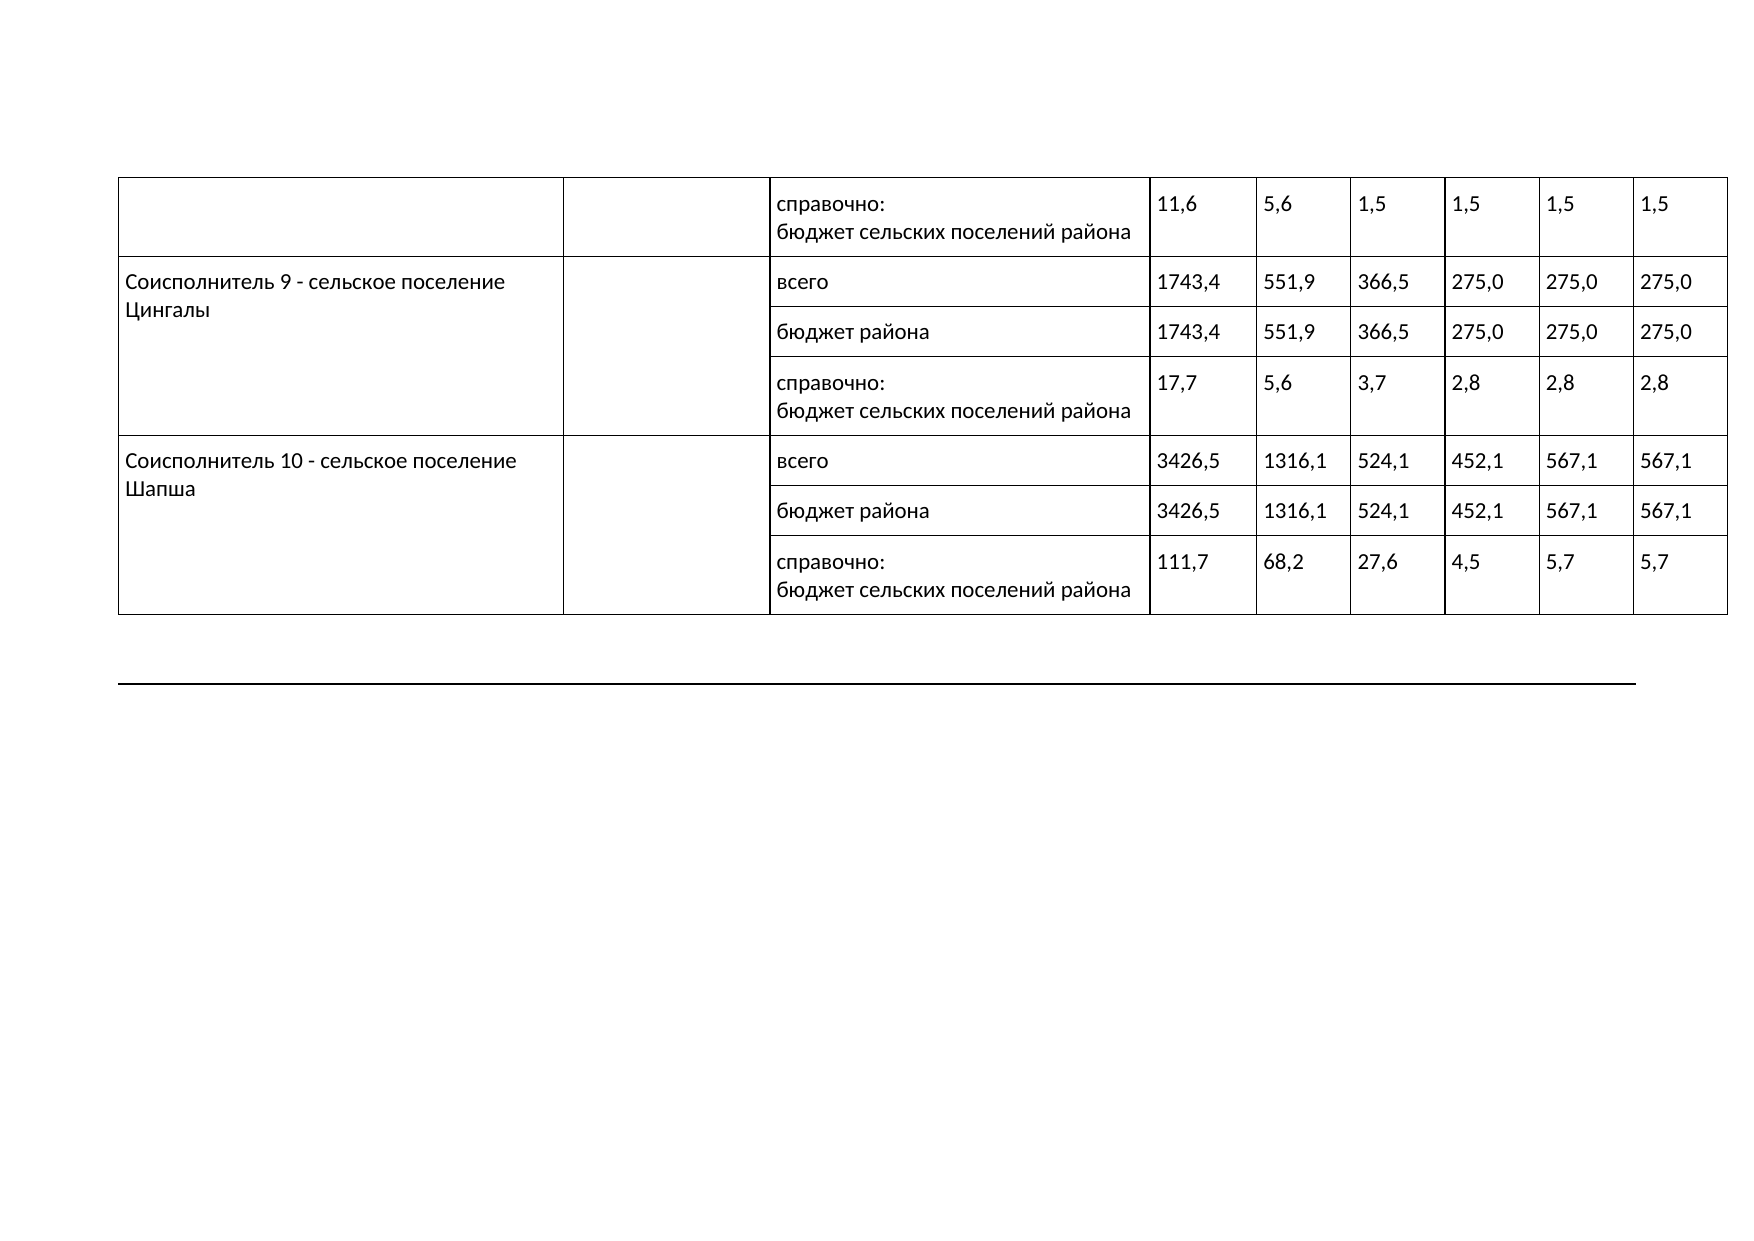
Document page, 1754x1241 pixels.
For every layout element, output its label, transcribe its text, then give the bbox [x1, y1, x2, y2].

table_cell 1,5 [1351, 178, 1444, 256]
table_cell 551,9 [1257, 307, 1350, 356]
table_cell 17,7 [1151, 357, 1256, 434]
table_cell 27,6 [1351, 536, 1444, 613]
table_cell 4,5 [1446, 536, 1539, 613]
table_cell 567,1 [1634, 436, 1727, 485]
table_cell 1,5 [1446, 178, 1539, 256]
table_cell 567,1 [1540, 436, 1633, 485]
table_cell 567,1 [1540, 486, 1633, 535]
table_cell 1316,1 [1257, 486, 1350, 535]
table_cell 452,1 [1446, 486, 1539, 535]
table_cell 68,2 [1257, 536, 1350, 613]
table_cell 5,6 [1257, 357, 1350, 434]
table_cell 366,5 [1351, 307, 1444, 356]
table_cell 275,0 [1540, 257, 1633, 306]
table_cell [564, 257, 769, 434]
table_cell Соисполнитель 9 - сельское поселение Цингалы [119, 257, 563, 434]
table_cell 3,7 [1351, 357, 1444, 434]
table_cell 275,0 [1446, 257, 1539, 306]
table_cell 2,8 [1634, 357, 1727, 434]
table_cell 1,5 [1540, 178, 1633, 256]
table_cell 1743,4 [1151, 257, 1256, 306]
table_cell 275,0 [1446, 307, 1539, 356]
table_cell Соисполнитель 10 - сельское поселение Шапша [119, 436, 563, 613]
table_cell 366,5 [1351, 257, 1444, 306]
table_cell 452,1 [1446, 436, 1539, 485]
table_cell 5,7 [1540, 536, 1633, 613]
table_cell 1,5 [1634, 178, 1727, 256]
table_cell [771, 357, 1149, 434]
table_cell 111,7 [1151, 536, 1256, 613]
table_cell 1743,4 [1151, 307, 1256, 356]
table_cell 275,0 [1540, 307, 1633, 356]
table_cell всего [771, 257, 1149, 306]
table_cell 5,6 [1257, 178, 1350, 256]
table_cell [771, 178, 1149, 256]
table_cell 3426,5 [1151, 436, 1256, 485]
table_cell бюджет района [771, 307, 1149, 356]
table_cell 524,1 [1351, 486, 1444, 535]
table_cell 2,8 [1446, 357, 1539, 434]
table_cell всего [771, 436, 1149, 485]
table_cell 275,0 [1634, 257, 1727, 306]
table_cell 3426,5 [1151, 486, 1256, 535]
table_cell 1316,1 [1257, 436, 1350, 485]
table_cell справочно: бюджет сельских поселений района [771, 536, 1149, 613]
table_cell 2,8 [1540, 357, 1633, 434]
table_cell 11,6 [1151, 178, 1256, 256]
table_cell 567,1 [1634, 486, 1727, 535]
table_cell [564, 436, 769, 613]
table_cell 524,1 [1351, 436, 1444, 485]
table_cell 551,9 [1257, 257, 1350, 306]
table_cell 275,0 [1634, 307, 1727, 356]
table_cell бюджет района [771, 486, 1149, 535]
table_cell 5,7 [1634, 536, 1727, 613]
